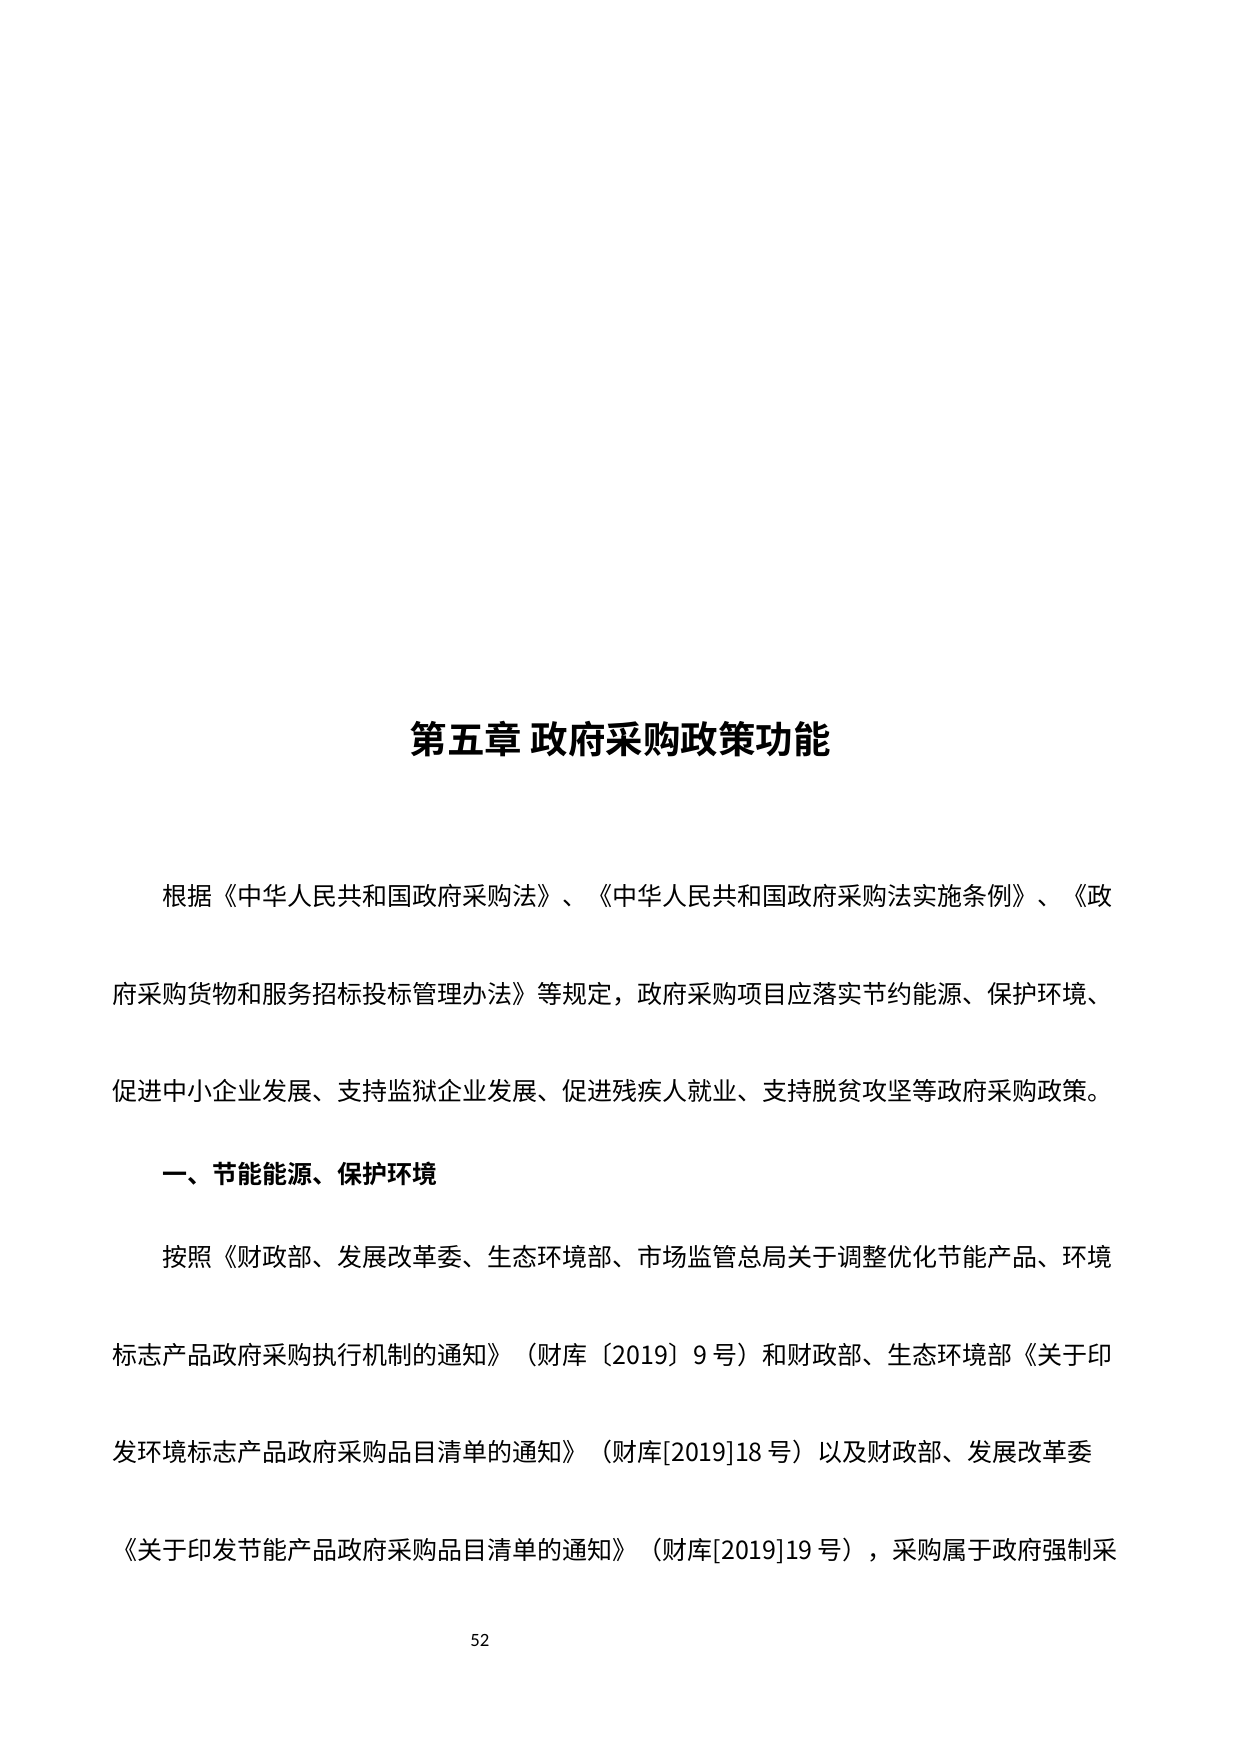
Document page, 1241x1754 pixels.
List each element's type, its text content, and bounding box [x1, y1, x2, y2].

text 根据《中华人民共和国政府采购法》、《中华人民共和国政府采购法实施条例》、《政府采购货物和服务招标投标管理办法》等规定，政府采购项目应落实节约能源、保护环境、促进中小企业发展、支持监狱企业发展、促进残疾人就业、支持脱贫攻坚等政府采购政策。 [112, 862, 1128, 1122]
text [112, 1223, 1128, 1581]
text 一、节能能源、保护环境 [112, 1140, 1128, 1205]
text 第五章 政府采购政策功能 [112, 705, 1128, 770]
